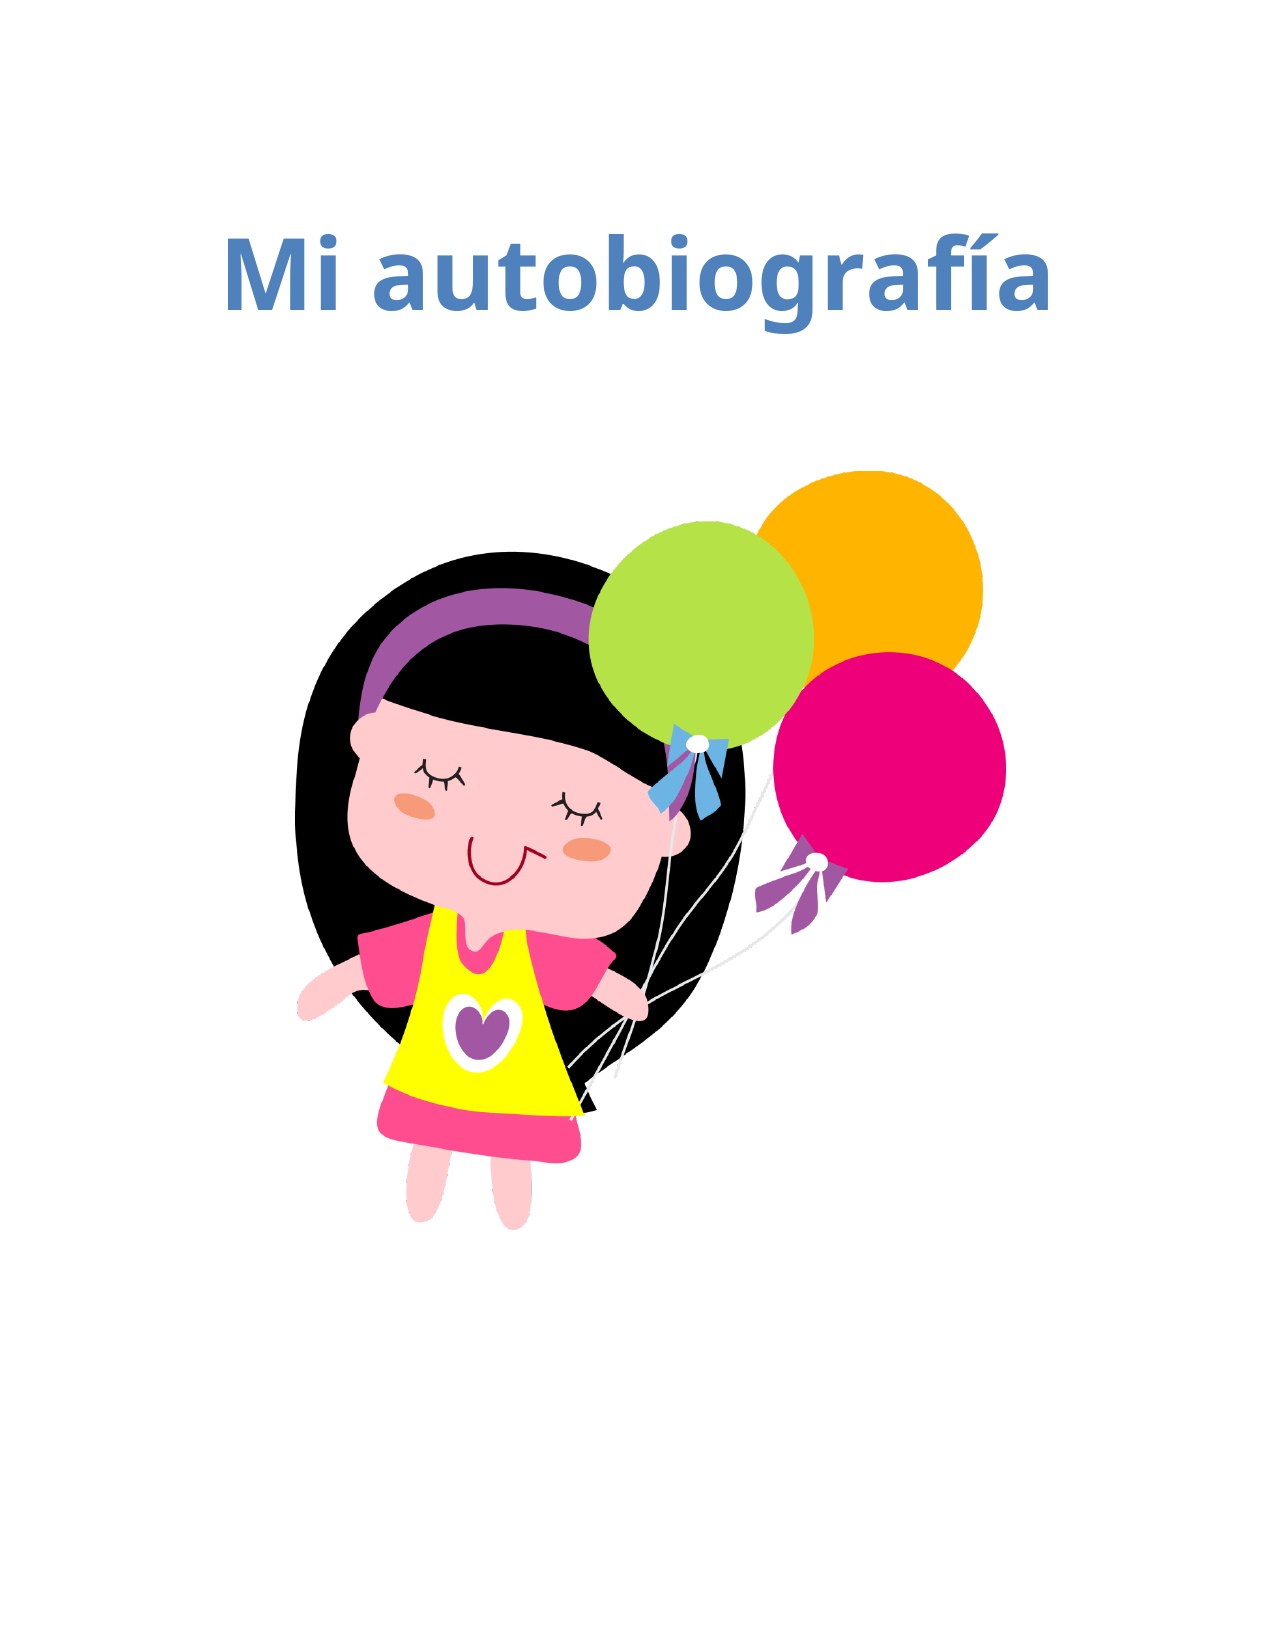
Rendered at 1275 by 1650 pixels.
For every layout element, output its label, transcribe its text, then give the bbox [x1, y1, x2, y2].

picture [295, 471, 1006, 1230]
subtitle Mi autobiografía [150, 204, 1125, 340]
